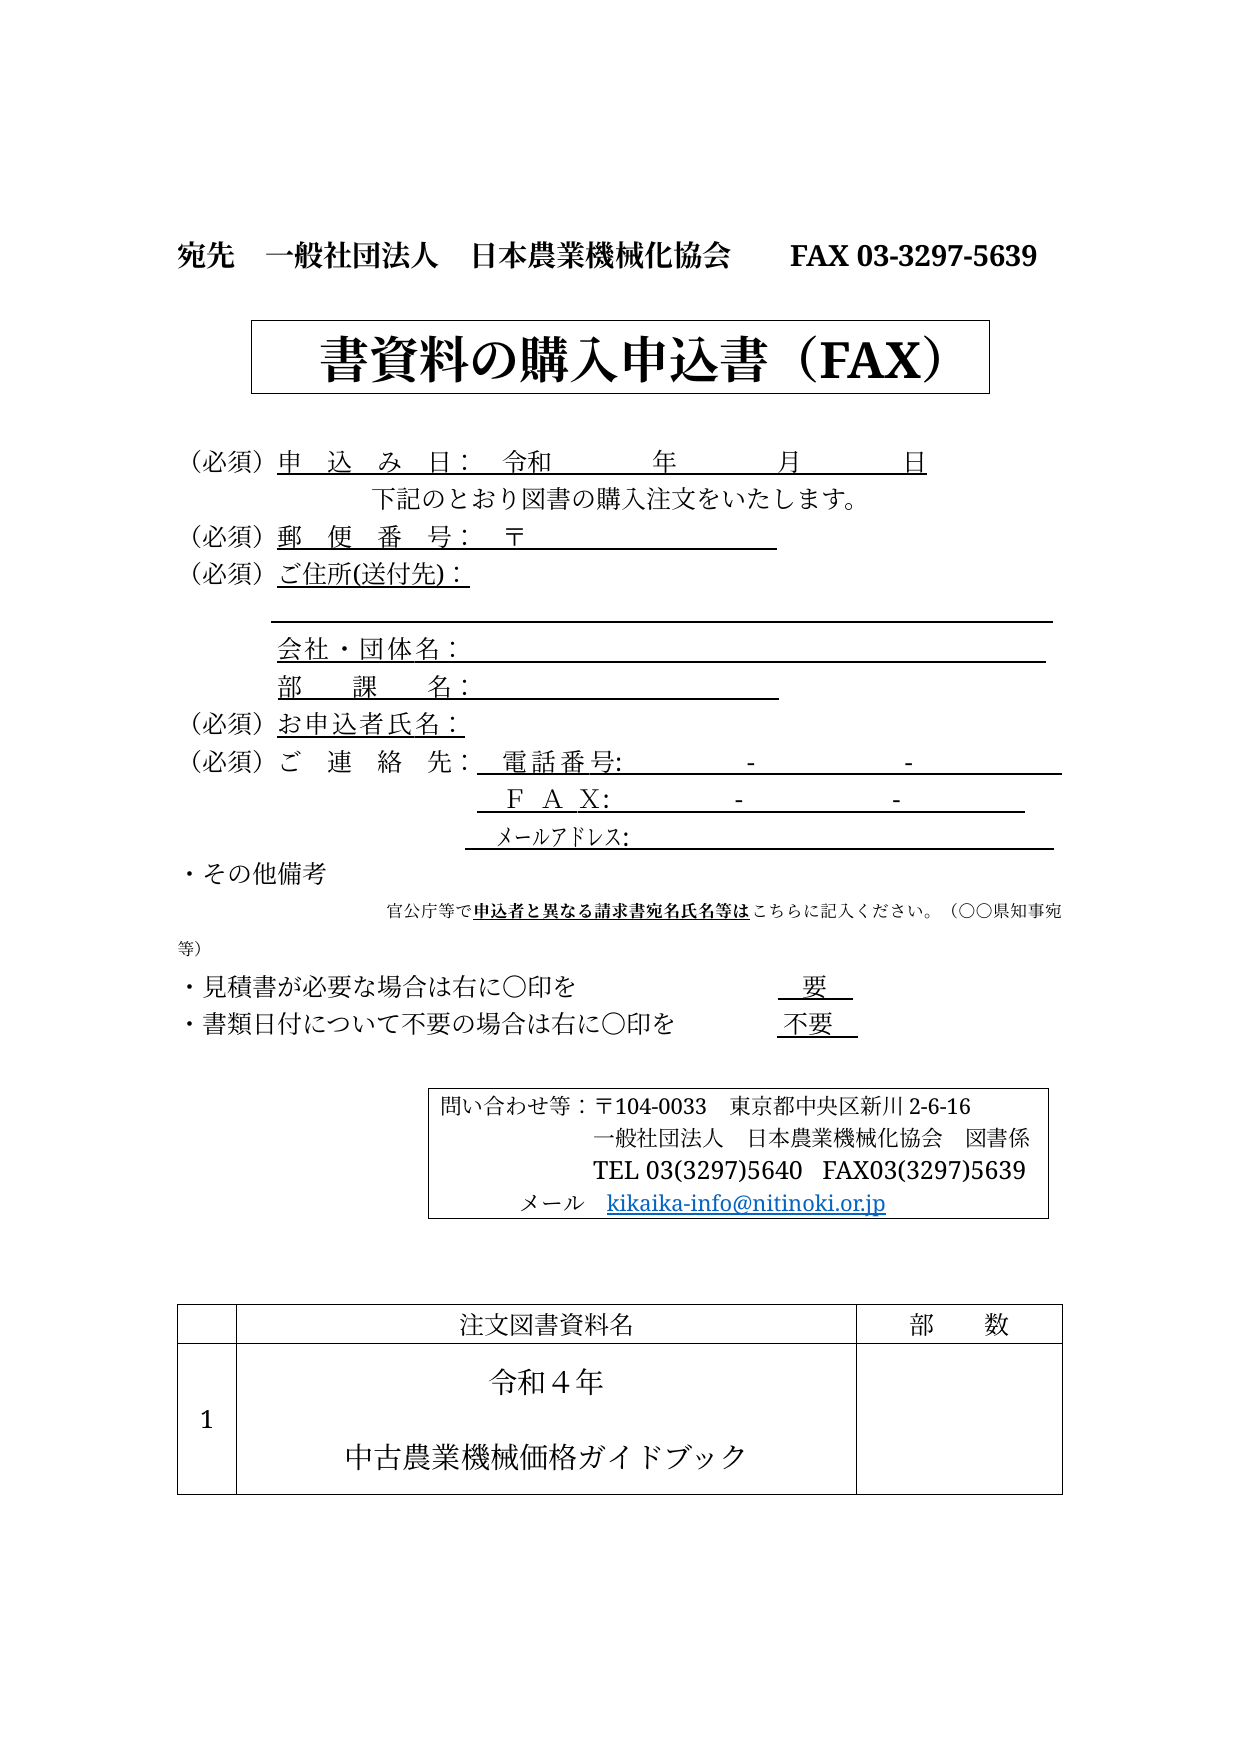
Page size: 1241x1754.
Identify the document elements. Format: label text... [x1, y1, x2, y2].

text 部 課 名： [177, 667, 1063, 704]
table_header [178, 1305, 236, 1343]
table_cell 令和４年 中古農業機械価格ガイドブック [237, 1344, 856, 1494]
text 官公庁等で申込者と異なる請求書宛名氏名等はこちらに記入ください。（〇〇県知事宛等） [177, 892, 1063, 967]
table_cell 1 [178, 1344, 236, 1494]
text ・その他備考 [177, 854, 1063, 892]
text （必須）ご住所(送付先)： [177, 554, 1063, 592]
text 下記のとおり図書の購入注文をいたします。 [177, 479, 1063, 517]
text （必須）郵 便 番 号： 〒 [177, 517, 1063, 554]
text ・見積書が必要な場合は右に〇印を 要 [177, 967, 1063, 1004]
table_header 問い合わせ等：〒104-0033 東京都中央区新川2-6-16 一般社団法人 日本農業機械化協会 図書係 TEL 03(3297)5640 FAX03(3297)5639 メール kikaika-info@nitinoki.or.jp [429, 1089, 1048, 1218]
table_header 書資料の購入申込書（FAX） [252, 321, 989, 393]
text Ｆ Ａ Ｘ: - - [177, 779, 1063, 817]
table_header 部 数 [857, 1305, 1062, 1343]
table_header 注文図書資料名 [237, 1305, 856, 1343]
text メールアドレス: [177, 817, 1063, 854]
table_cell [857, 1344, 1062, 1494]
text 会社・団体名： [177, 629, 1063, 667]
text （必須）ご 連 絡 先： 電話番号: - - [177, 742, 1063, 779]
text 宛先 一般社団法人 日本農業機械化協会 FAX 03-3297-5639 [177, 217, 1063, 292]
text （必須）申 込 み 日： 令和 年 月 日 [177, 442, 1063, 479]
text ・書類日付について不要の場合は右に〇印を 不要 [177, 1004, 1063, 1042]
text （必須）お申込者氏名： [177, 704, 1063, 742]
